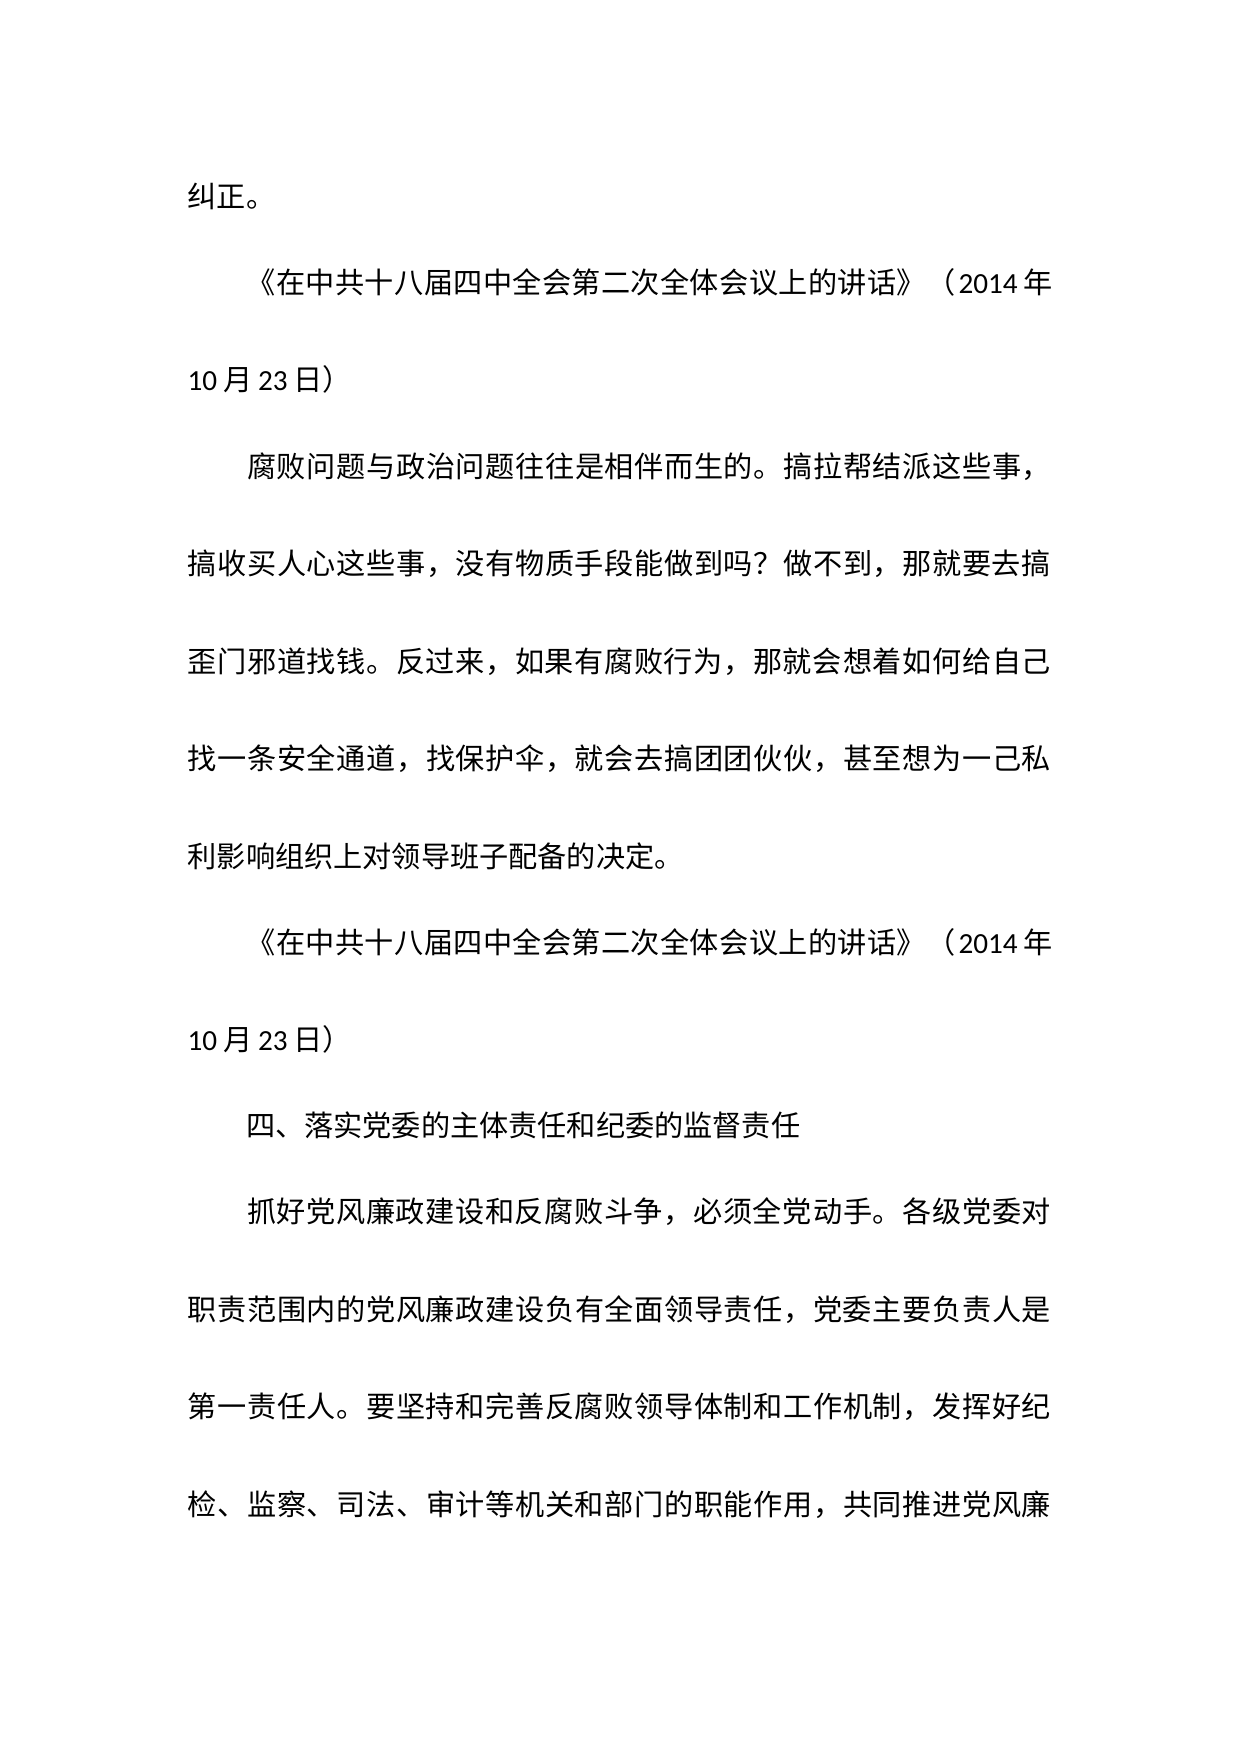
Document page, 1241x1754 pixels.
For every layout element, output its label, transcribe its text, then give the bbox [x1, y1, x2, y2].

text 四、落实党委的主体责任和纪委的监督责任 [187, 1092, 1053, 1157]
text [187, 162, 1053, 227]
text 腐败问题与政治问题往往是相伴而生的。搞拉帮结派这些事，搞收买人心这些事，没有物质手段能做到吗？做不到，那就要去搞歪门邪道找钱。反过来，如果有腐败行为，那就会想着如何给自己找一条安全通道，找保护伞，就会去搞团团伙伙，甚至想为一己私利影响组织上对领导班子配备的决定。 [187, 432, 1053, 887]
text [187, 1178, 1053, 1535]
text 《在中共十八届四中全会第二次全体会议上的讲话》（2014年10月23日） [187, 908, 1053, 1070]
text 《在中共十八届四中全会第二次全体会议上的讲话》（2014年10月23日） [187, 248, 1053, 411]
